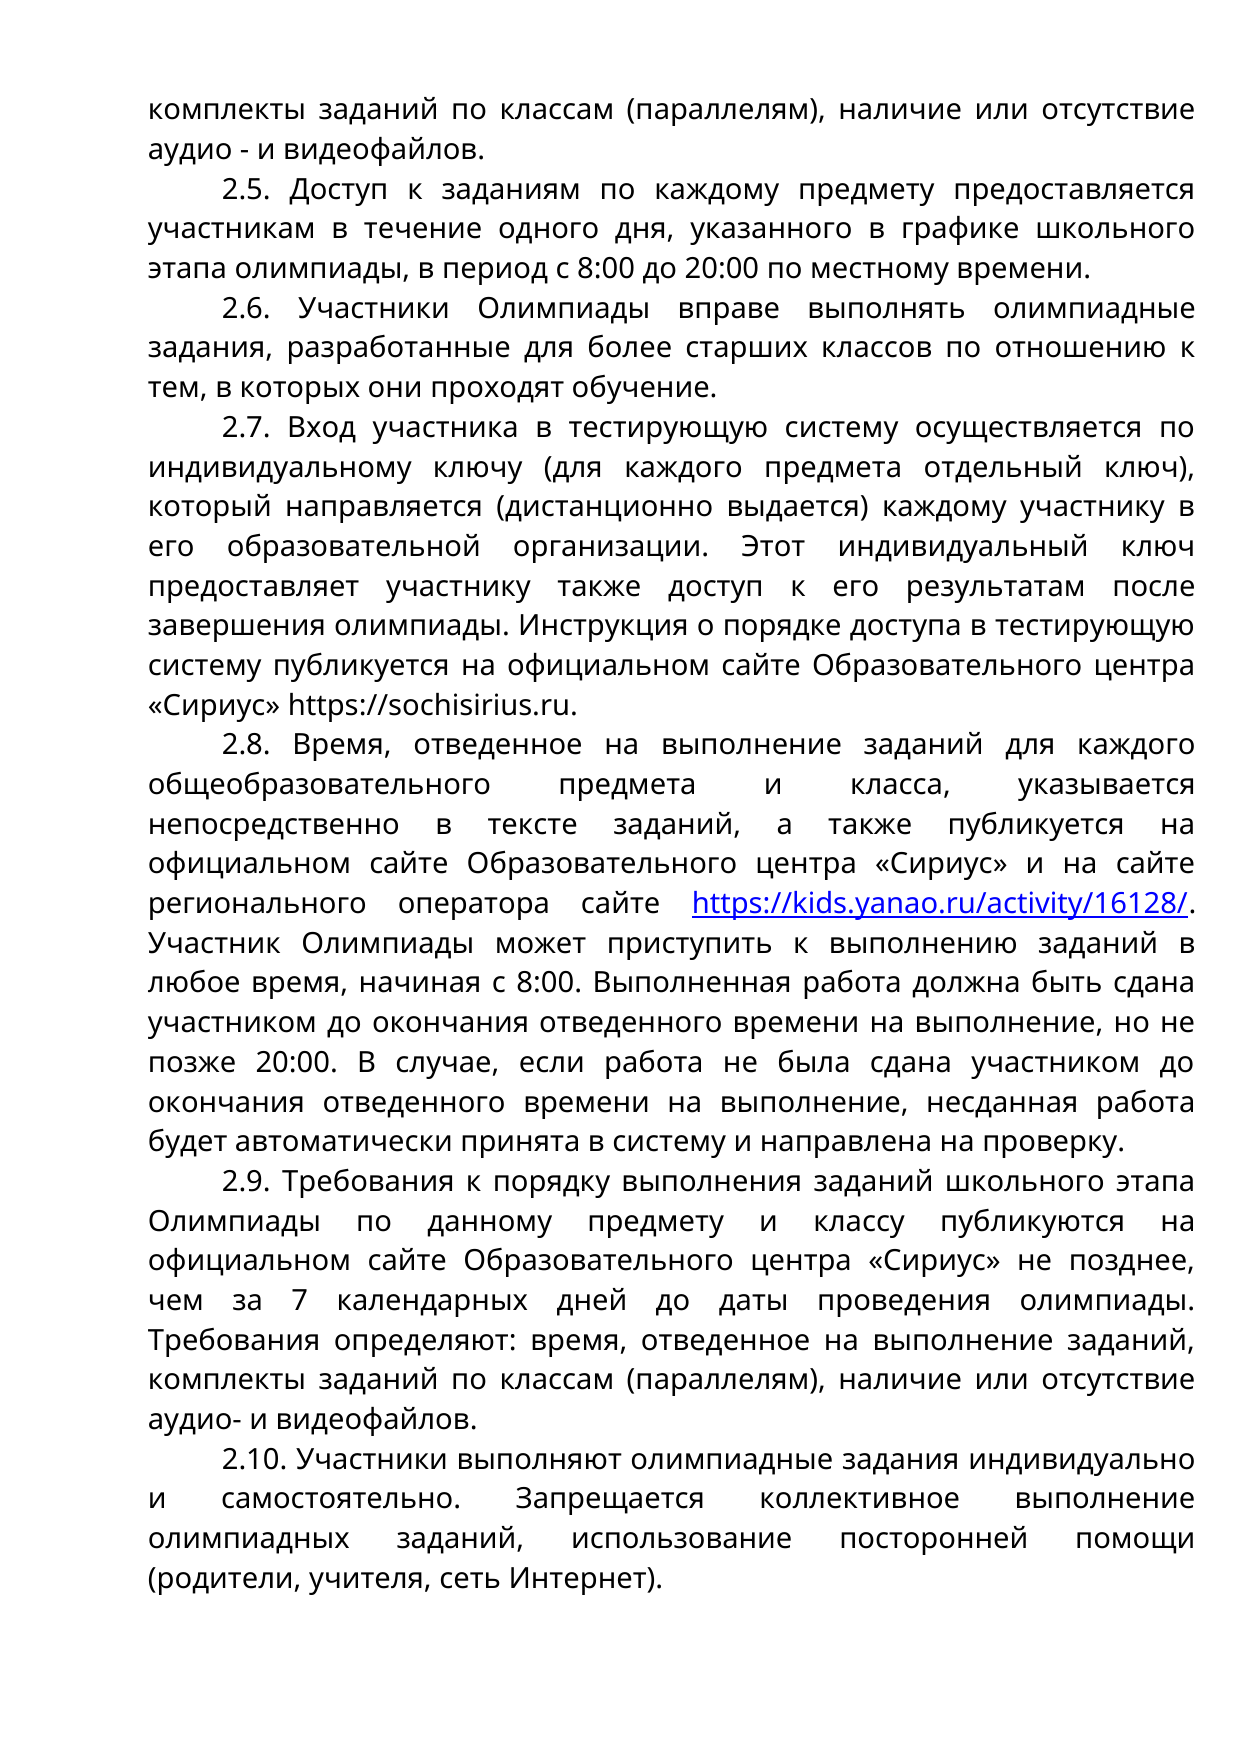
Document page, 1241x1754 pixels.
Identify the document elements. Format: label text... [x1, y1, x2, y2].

text 2.10. Участники выполняют олимпиадные задания индивидуально и самостоятельно. Запрещается коллективное выполнение олимпиадных заданий, использование посторонней помощи (родители, учителя, сеть Интернет). [148, 1438, 1196, 1597]
text 2.5. Доступ к заданиям по каждому предмету предоставляется участникам в течение одного дня, указанного в графике школьного этапа олимпиады, в период с 8:00 до 20:00 по местному времени. [148, 168, 1196, 287]
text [148, 89, 1196, 168]
text 2.7. Вход участника в тестирующую систему осуществляется по индивидуальному ключу (для каждого предмета отдельный ключ), который направляется (дистанционно выдается) каждому участнику в его образовательной организации. Этот индивидуальный ключ предоставляет участнику также доступ к его результатам после завершения олимпиады. Инструкция о порядке доступа в тестирующую систему публикуется на официальном сайте Образовательного центра «Сириус» https://sochisirius.ru. [148, 406, 1196, 724]
text 2.8. Время, отведенное на выполнение заданий для каждого общеобразовательного предмета и класса, указывается непосредственно в тексте заданий, а также публикуется на официальном сайте Образовательного центра «Сириус» и на сайте регионального оператора сайте https://kids.yanao.ru/activity/16128/. Участник Олимпиады может приступить к выполнению заданий в любое время, начиная с 8:00. Выполненная работа должна быть сдана участником до окончания отведенного времени на выполнение, но не позже 20:00. В случае, если работа не была сдана участником до окончания отведенного времени на выполнение, несданная работа будет автоматически принята в систему и направлена на проверку. [148, 724, 1196, 1160]
text 2.6. Участники Олимпиады вправе выполнять олимпиадные задания, разработанные для более старших классов по отношению к тем, в которых они проходят обучение. [148, 287, 1196, 406]
text 2.9. Требования к порядку выполнения заданий школьного этапа Олимпиады по данному предмету и классу публикуются на официальном сайте Образовательного центра «Сириус» не позднее, чем за 7 календарных дней до даты проведения олимпиады. Требования определяют: время, отведенное на выполнение заданий, комплекты заданий по классам (параллелям), наличие или отсутствие аудио- и видеофайлов. [148, 1160, 1196, 1438]
